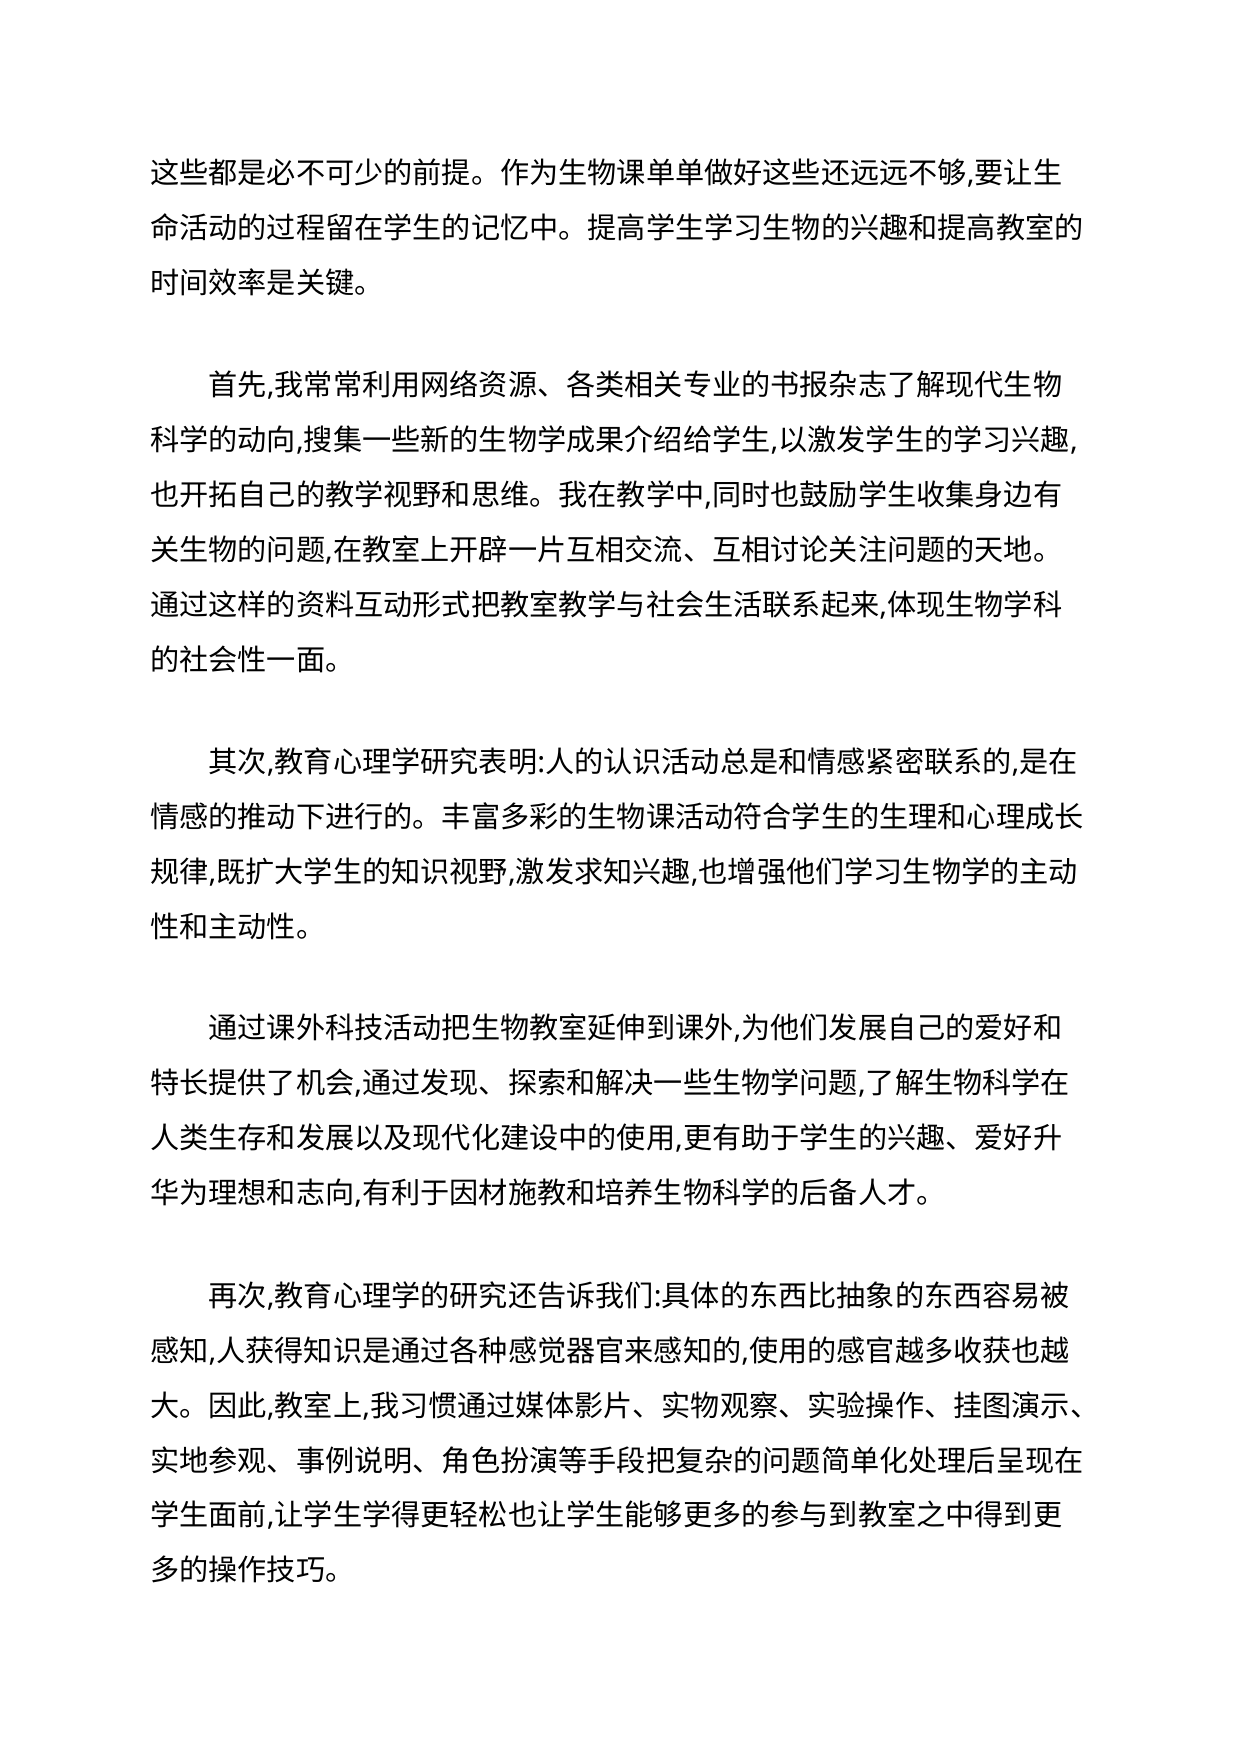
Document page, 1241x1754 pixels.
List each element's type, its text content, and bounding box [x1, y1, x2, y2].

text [150, 150, 1090, 302]
text 再次,教育心理学的研究还告诉我们:具体的东西比抽象的东西容易被感知,人获得知识是通过各种感觉器官来感知的,使用的感官越多收获也越大。因此,教室上,我习惯通过媒体影片、实物观察、实验操作、挂图演示、实地参观、事例说明、角色扮演等手段把复杂的问题简单化处理后呈现在学生面前,让学生学得更轻松也让学生能够更多的参与到教室之中得到更多的操作技巧。 [150, 1272, 1090, 1589]
text 首先,我常常利用网络资源、各类相关专业的书报杂志了解现代生物科学的动向,搜集一些新的生物学成果介绍给学生,以激发学生的学习兴趣,也开拓自己的教学视野和思维。我在教学中,同时也鼓励学生收集身边有关生物的问题,在教室上开辟一片互相交流、互相讨论关注问题的天地。通过这样的资料互动形式把教室教学与社会生活联系起来,体现生物学科的社会性一面。 [150, 362, 1090, 679]
text 通过课外科技活动把生物教室延伸到课外,为他们发展自己的爱好和特长提供了机会,通过发现、探索和解决一些生物学问题,了解生物科学在人类生存和发展以及现代化建设中的使用,更有助于学生的兴趣、爱好升华为理想和志向,有利于因材施教和培养生物科学的后备人才。 [150, 1005, 1090, 1212]
text 其次,教育心理学研究表明:人的认识活动总是和情感紧密联系的,是在情感的推动下进行的。丰富多彩的生物课活动符合学生的生理和心理成长规律,既扩大学生的知识视野,激发求知兴趣,也增强他们学习生物学的主动性和主动性。 [150, 738, 1090, 946]
